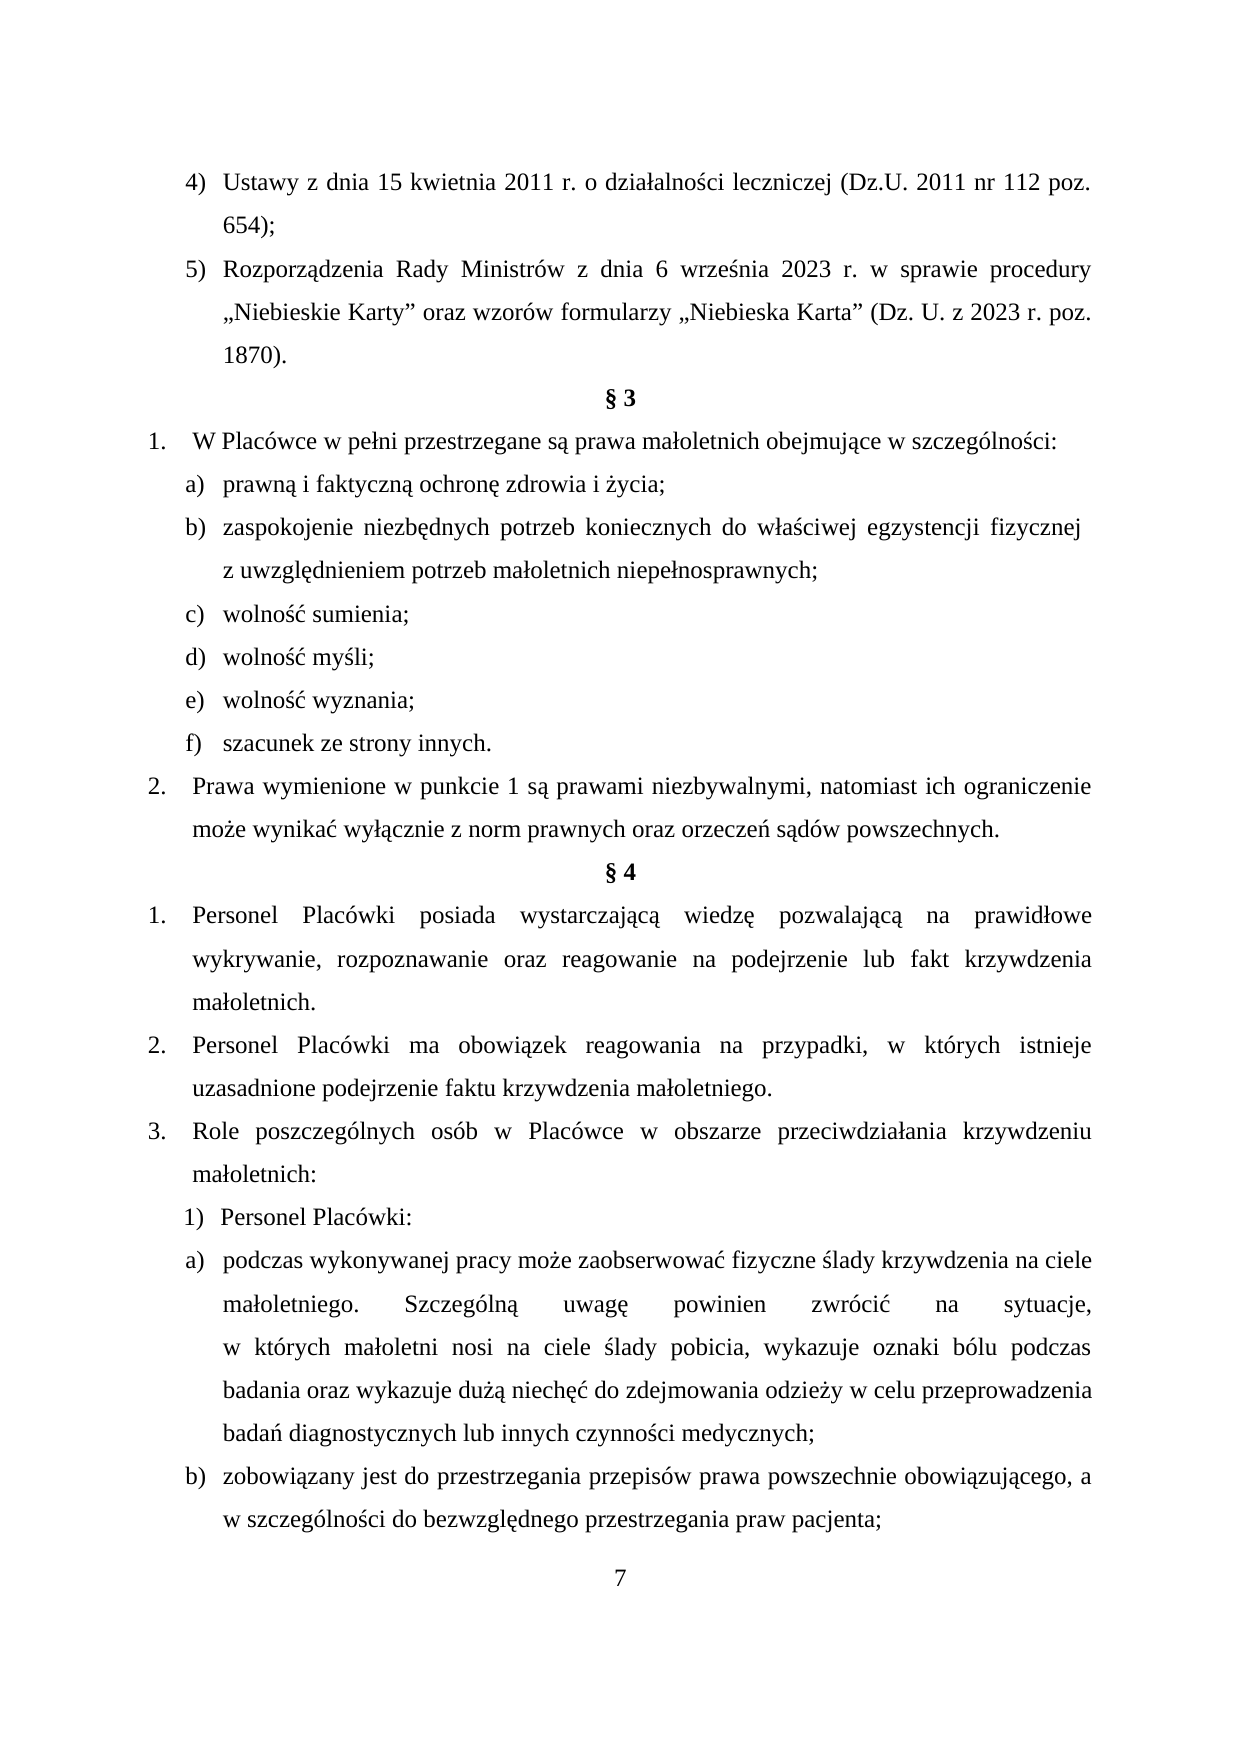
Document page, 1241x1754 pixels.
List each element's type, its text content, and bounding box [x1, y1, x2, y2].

list szacunek ze strony innych. [185, 728, 1093, 757]
list wolność myśli; [185, 642, 1093, 671]
list Ustawy z dnia 15 kwietnia 2011 r. o działalności leczniczej (Dz.U. 2011 nr 112 poz. 654); [185, 167, 1093, 239]
list Personel Placówki posiada wystarczającą wiedzę pozwalającą na prawidłowe wykrywanie, rozpoznawanie oraz reagowanie na podejrzenie lub fakt krzywdzenia małoletnich. [148, 901, 1093, 1016]
list W Placówce w pełni przestrzegane są prawa małoletnich obejmujące w szczególności: [148, 426, 1093, 455]
list Rozporządzenia Rady Ministrów z dnia 6 września 2023 r. w sprawie procedury „Niebieskie Karty” oraz wzorów formularzy „Niebieska Karta” (Dz. U. z 2023 r. poz. 1870). [185, 254, 1093, 369]
text § 4 [148, 857, 1093, 886]
list podczas wykonywanej pracy może zaobserwować fizyczne ślady krzywdzenia na ciele małoletniego. Szczególną uwagę powinien zwrócić na sytuacje, w których małoletni nosi na ciele ślady pobicia, wykazuje oznaki bólu podczas badania oraz wykazuje dużą niechęć do zdejmowania odzieży w celu przeprowadzenia badań diagnostycznych lub innych czynności medycznych; [185, 1246, 1093, 1447]
list Personel Placówki ma obowiązek reagowania na przypadki, w których istnieje uzasadnione podejrzenie faktu krzywdzenia małoletniego. [148, 1030, 1093, 1102]
list prawną i faktyczną ochronę zdrowia i życia; [185, 469, 1093, 498]
list Prawa wymienione w punkcie 1 są prawami niezbywalnymi, natomiast ich ograniczenie może wynikać wyłącznie z norm prawnych oraz orzeczeń sądów powszechnych. [148, 771, 1093, 843]
list wolność wyznania; [185, 685, 1093, 714]
list wolność sumienia; [185, 599, 1093, 627]
list Role poszczególnych osób w Placówce w obszarze przeciwdziałania krzywdzeniu małoletnich: [148, 1116, 1093, 1188]
list zobowiązany jest do przestrzegania przepisów prawa powszechnie obowiązującego, a w szczególności do bezwzględnego przestrzegania praw pacjenta; [185, 1461, 1093, 1533]
list zaspokojenie niezbędnych potrzeb koniecznych do właściwej egzystencji fizycznej z uwzględnieniem potrzeb małoletnich niepełnosprawnych; [185, 512, 1093, 584]
text § 3 [148, 383, 1093, 412]
list Personel Placówki: [183, 1202, 1093, 1231]
